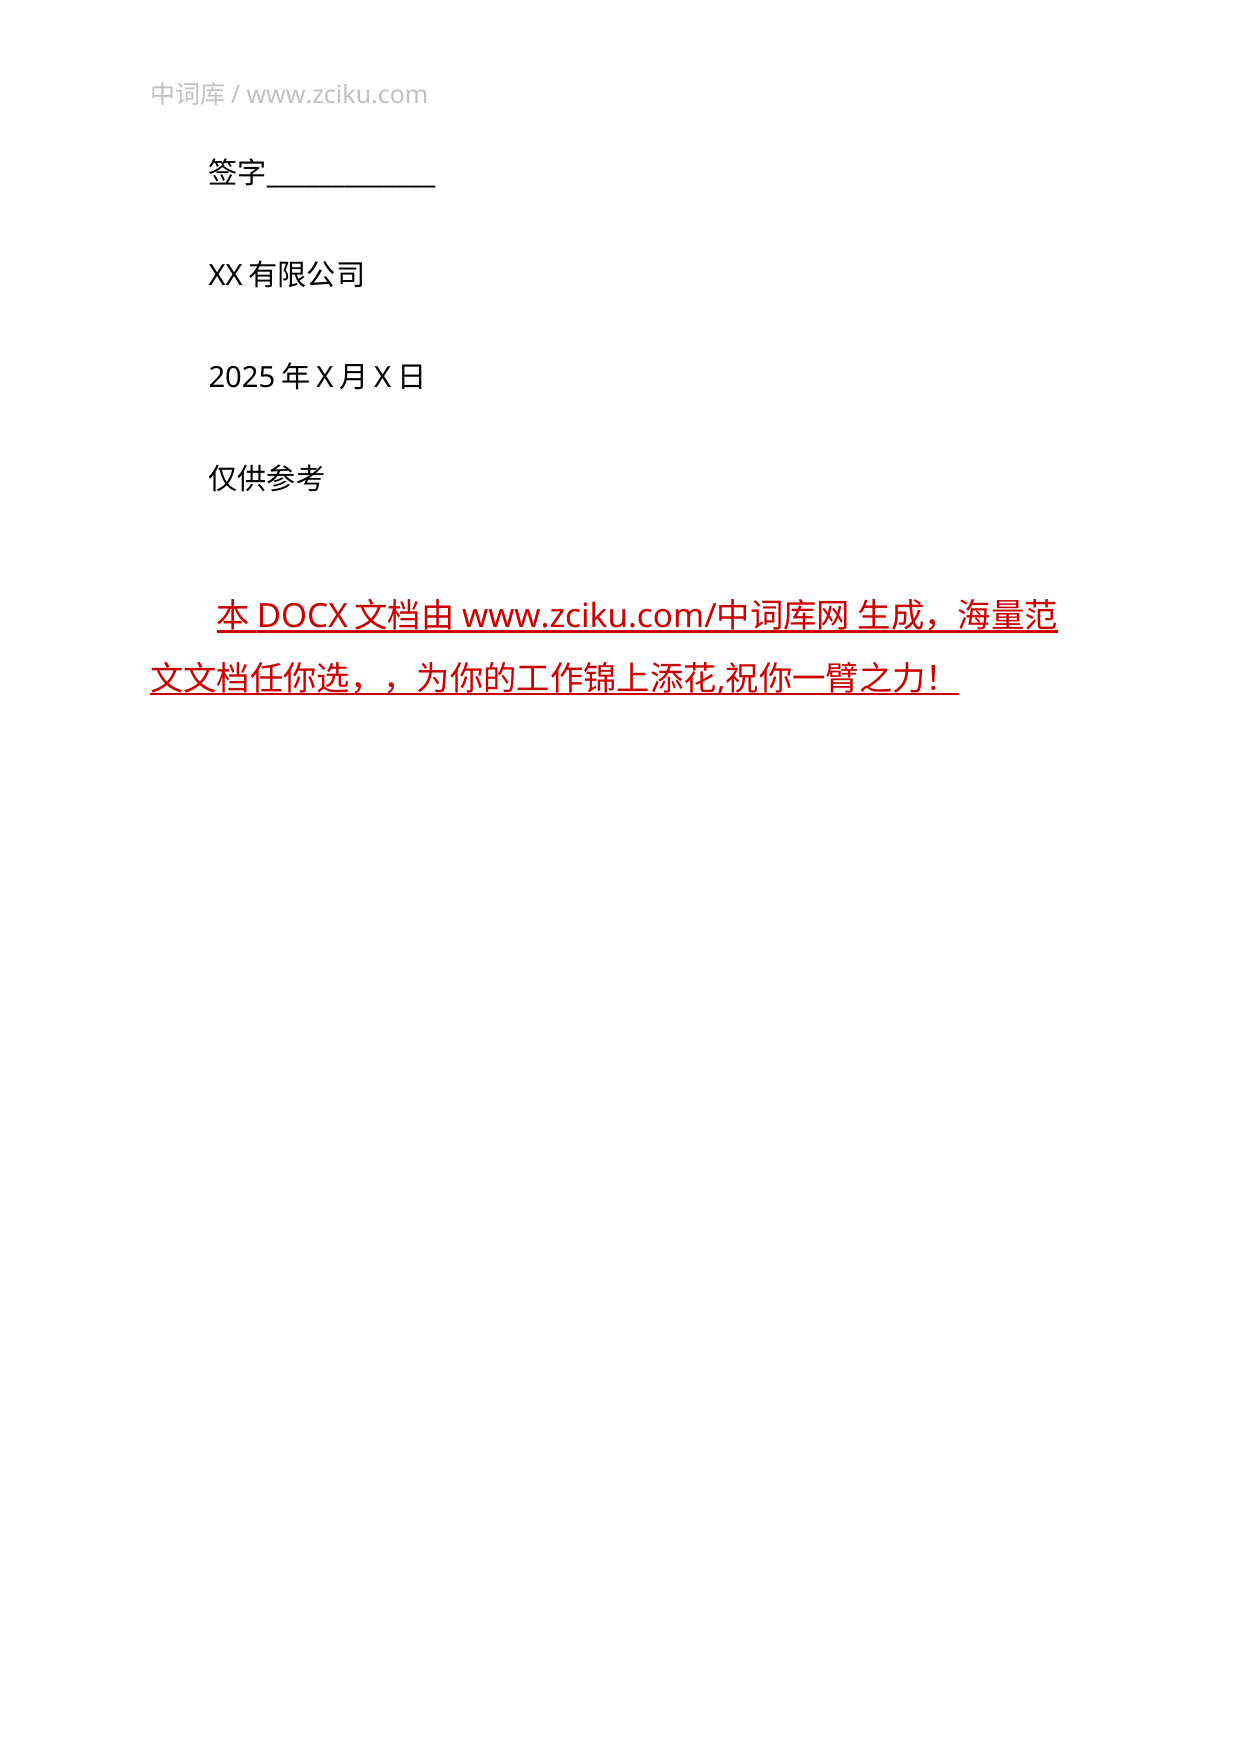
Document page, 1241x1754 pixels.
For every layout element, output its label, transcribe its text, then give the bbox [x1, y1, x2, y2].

text 本DOCX文档由 www.zciku.com/中词库网 生成，海量范文文档任你选，，为你的工作锦上添花,祝你一臂之力！ [150, 589, 1090, 700]
text 2025年X月X日 [150, 354, 1090, 396]
text 签字_____________ [150, 150, 1090, 192]
text XX有限公司 [150, 252, 1090, 294]
text 仅供参考 [150, 456, 1090, 498]
